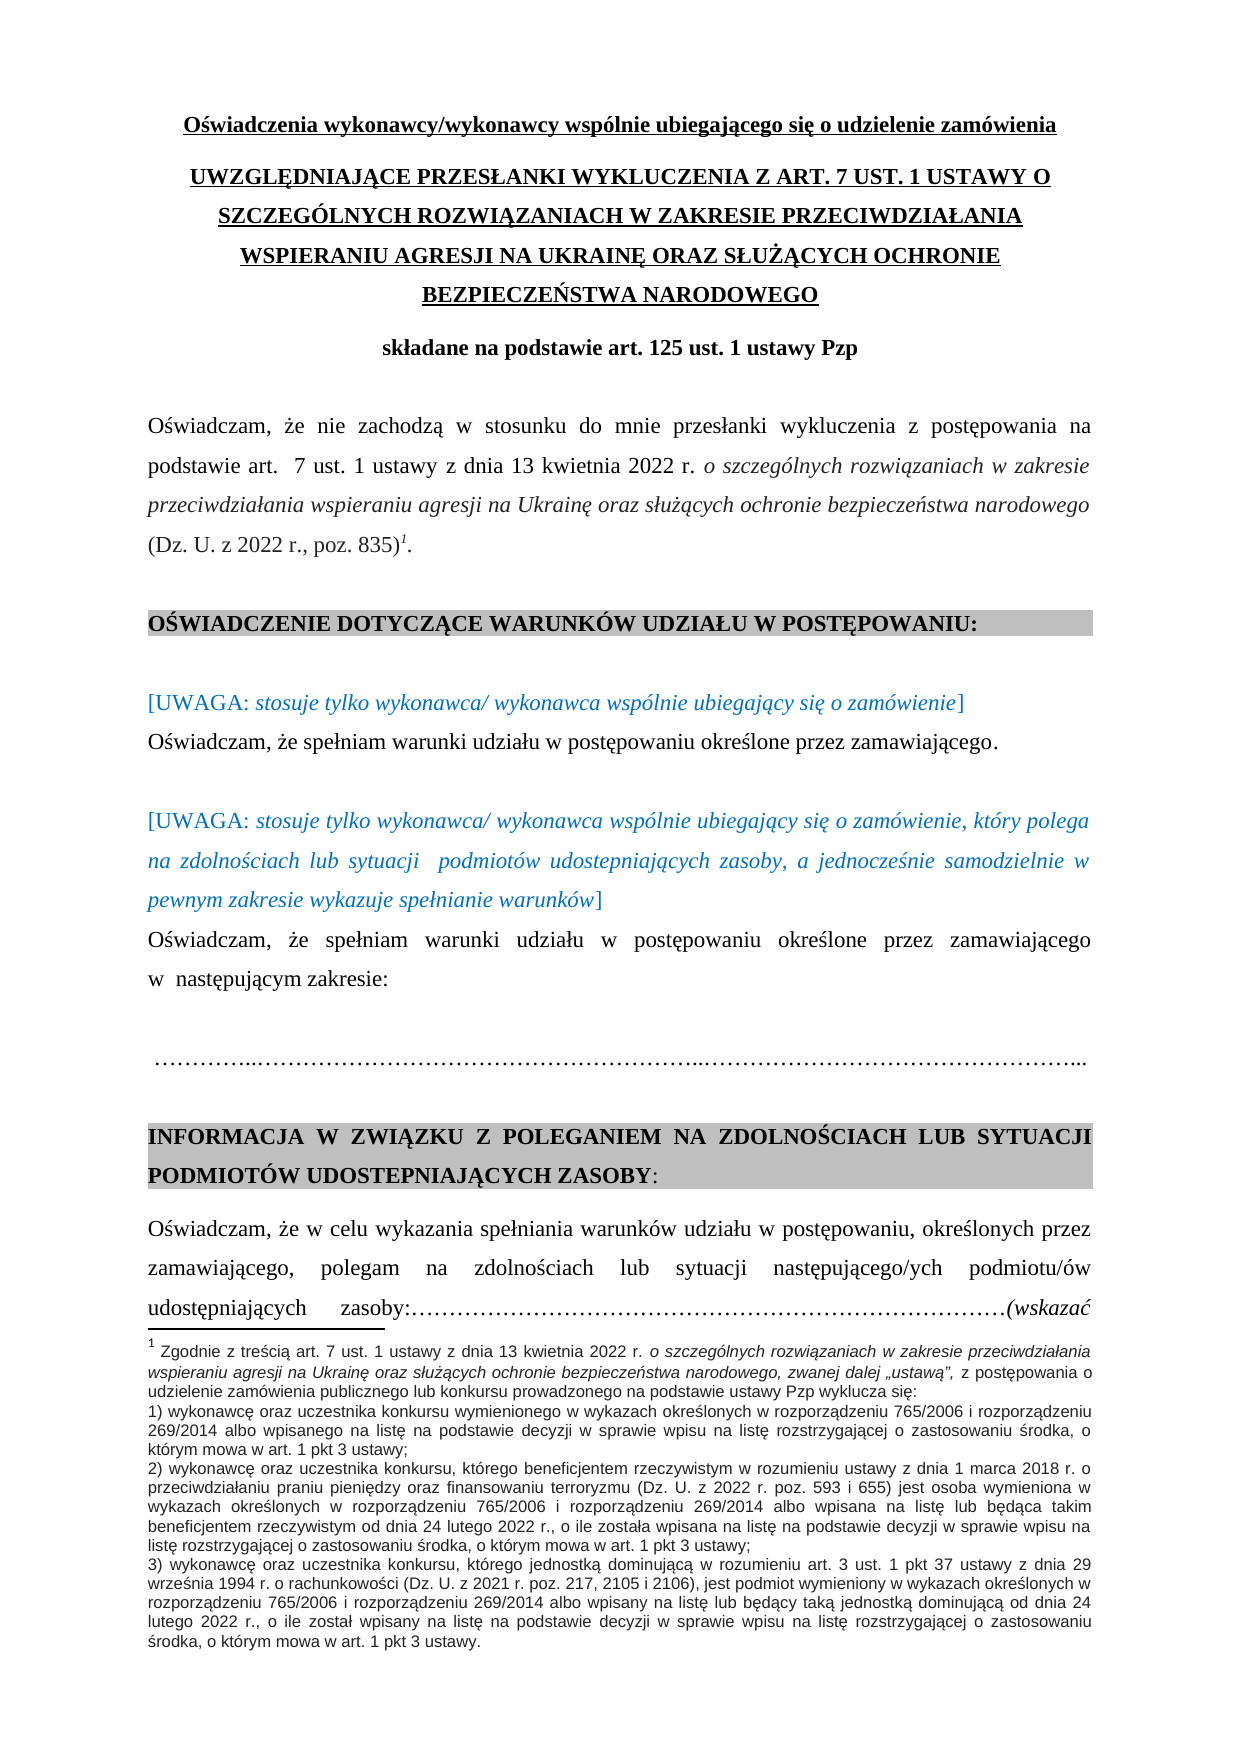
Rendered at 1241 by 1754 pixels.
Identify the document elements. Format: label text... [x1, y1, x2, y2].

text Oświadczam, że spełniam warunki udziału w postępowaniu określone przez zamawiającego w następującym zakresie: [148, 926, 1093, 992]
text Oświadczenia wykonawcy/wykonawcy wspólnie ubiegającego się o udzielenie zamówienia [148, 111, 1093, 137]
text składane na podstawie art. 125 ust. 1 ustawy Pzp [148, 333, 1093, 360]
text [UWAGA: stosuje tylko wykonawca/ wykonawca wspólnie ubiegający się o zamówienie] [148, 689, 1093, 715]
text …………..…………………………………………………..…………………………………………... [148, 1044, 1093, 1071]
text INFORMACJA W ZWIĄZKU Z POLEGANIEM NA ZDOLNOŚCIACH LUB SYTUACJI PODMIOTÓW UDOSTEPNIAJĄCYCH ZASOBY: [148, 1123, 1093, 1189]
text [148, 1214, 1093, 1320]
text Oświadczam, że spełniam warunki udziału w postępowaniu określone przez zamawiającego. [148, 728, 1093, 755]
text [UWAGA: stosuje tylko wykonawca/ wykonawca wspólnie ubiegający się o zamówienie, który polega na zdolnościach lub sytuacji podmiotów udostepniających zasoby, a jednocześnie samodzielnie w pewnym zakresie wykazuje spełnianie warunków] [148, 807, 1093, 913]
text OŚWIADCZENIE DOTYCZĄCE WARUNKÓW UDZIAŁU W POSTĘPOWANIU: [148, 610, 1093, 636]
text Oświadczam, że nie zachodzą w stosunku do mnie przesłanki wykluczenia z postępowania na podstawie art. 7 ust. 1 ustawy z dnia 13 kwietnia 2022 r. o szczególnych rozwiązaniach w zakresie przeciwdziałania wspieraniu agresji na Ukrainę oraz służących ochronie bezpieczeństwa narodowego (Dz. U. z 2022 r., poz. 835). [148, 412, 1093, 557]
text UWZGLĘDNIAJĄCE PRZESŁANKI WYKLUCZENIA Z ART. 7 UST. 1 USTAWY o szczególnych rozwiązaniach w zakresie przeciwdziałania wspieraniu agresji na Ukrainę oraz służących ochronie bezpieczeństwa narodowego [148, 163, 1093, 308]
